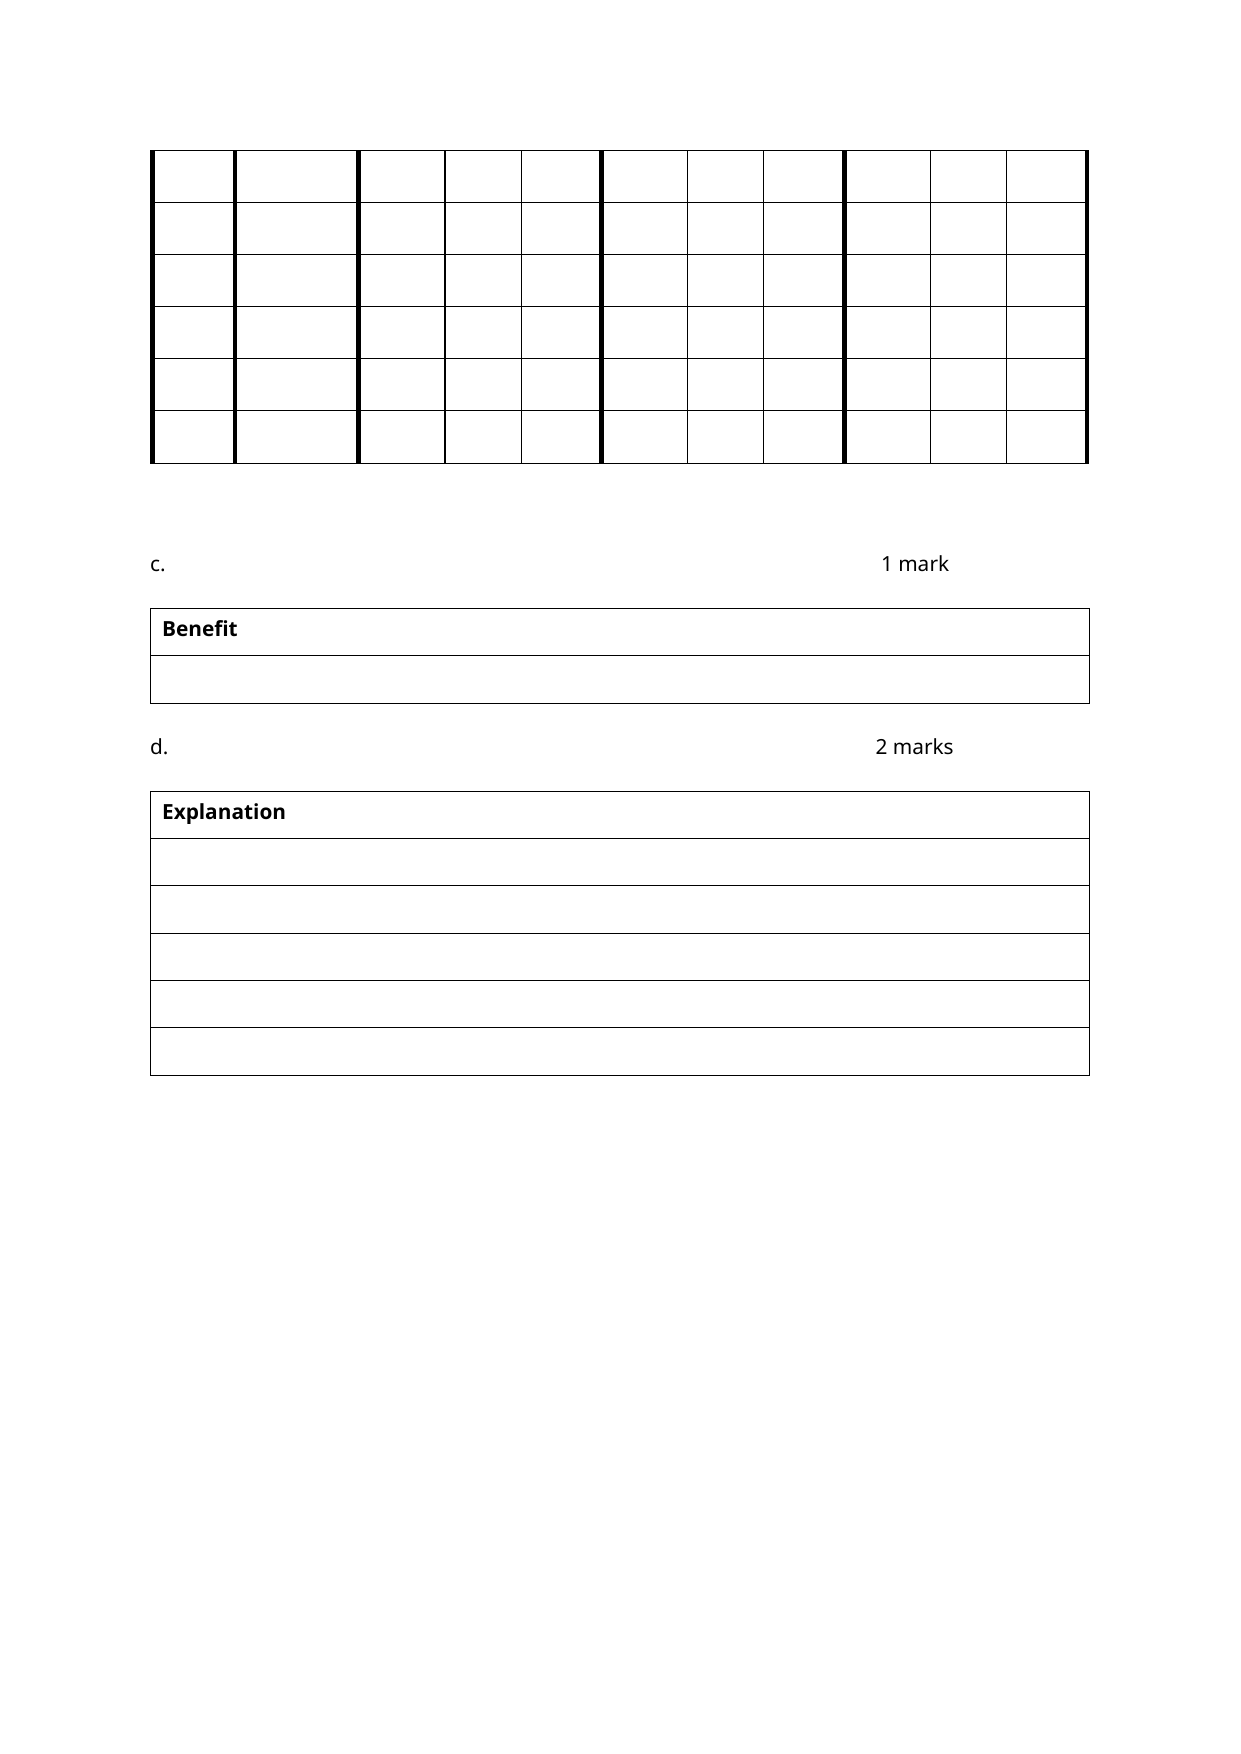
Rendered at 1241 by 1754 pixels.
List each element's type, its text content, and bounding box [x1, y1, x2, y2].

table_cell [688, 307, 763, 358]
table_cell [604, 203, 687, 254]
table_cell [931, 151, 1006, 202]
table_cell [764, 307, 842, 358]
table_cell [151, 886, 324, 933]
table_cell [155, 359, 233, 410]
table_cell [522, 359, 599, 410]
table_cell [688, 151, 763, 202]
table_cell [604, 151, 687, 202]
table_header [324, 609, 1089, 655]
table_cell [446, 255, 521, 306]
table_cell [324, 1028, 1089, 1074]
table_cell [931, 255, 1006, 306]
table_cell [764, 359, 842, 410]
table_cell [1007, 151, 1085, 202]
table_cell [1007, 411, 1085, 462]
table_cell [688, 411, 763, 462]
table_cell [1007, 307, 1085, 358]
table_cell [847, 307, 930, 358]
table_cell [155, 255, 233, 306]
table_cell [446, 411, 521, 462]
table_header Benefit [151, 609, 324, 655]
table_cell [604, 411, 687, 462]
table_cell [361, 255, 444, 306]
table_cell [522, 203, 599, 254]
table_cell [361, 307, 444, 358]
table_cell [522, 255, 599, 306]
list 1 mark [150, 549, 1090, 577]
table_cell [361, 203, 444, 254]
table_cell [324, 656, 1089, 702]
table_cell [151, 934, 324, 980]
table_cell [847, 411, 930, 462]
table_cell [237, 151, 356, 202]
list 2 marks [150, 732, 1090, 760]
table_cell [931, 411, 1006, 462]
table_cell [1007, 255, 1085, 306]
table_cell [151, 839, 324, 885]
table_header Explanation [151, 792, 324, 838]
table_cell [446, 203, 521, 254]
table_cell [847, 151, 930, 202]
table_cell [151, 1028, 324, 1074]
table_cell [155, 151, 233, 202]
table_cell [764, 151, 842, 202]
table_cell [155, 411, 233, 462]
table_cell [688, 359, 763, 410]
table_cell [237, 307, 356, 358]
table_cell [604, 359, 687, 410]
table_cell [324, 981, 1089, 1027]
table_cell [604, 307, 687, 358]
table_cell [1007, 203, 1085, 254]
table_cell [155, 203, 233, 254]
table_cell [151, 981, 324, 1027]
table_cell [155, 307, 233, 358]
table_cell [931, 307, 1006, 358]
table_cell [324, 934, 1089, 980]
table_cell [446, 307, 521, 358]
table_cell [151, 656, 324, 702]
table_cell [847, 203, 930, 254]
table_cell [604, 255, 687, 306]
table_cell [764, 411, 842, 462]
table_cell [1007, 359, 1085, 410]
table_cell [237, 359, 356, 410]
table_cell [847, 255, 930, 306]
table_header [324, 792, 1089, 838]
table_cell [361, 359, 444, 410]
table_cell [522, 151, 599, 202]
table_cell [847, 359, 930, 410]
table_cell [931, 203, 1006, 254]
table_cell [446, 151, 521, 202]
table_cell [361, 411, 444, 462]
table_cell [688, 203, 763, 254]
table_cell [446, 359, 521, 410]
table_cell [237, 203, 356, 254]
table_cell [361, 151, 444, 202]
table_cell [931, 359, 1006, 410]
table_cell [688, 255, 763, 306]
table_cell [324, 886, 1089, 933]
table_cell [764, 255, 842, 306]
table_cell [522, 411, 599, 462]
table_cell [764, 203, 842, 254]
table_cell [522, 307, 599, 358]
table_cell [237, 255, 356, 306]
table_cell [237, 411, 356, 462]
table_cell [324, 839, 1089, 885]
